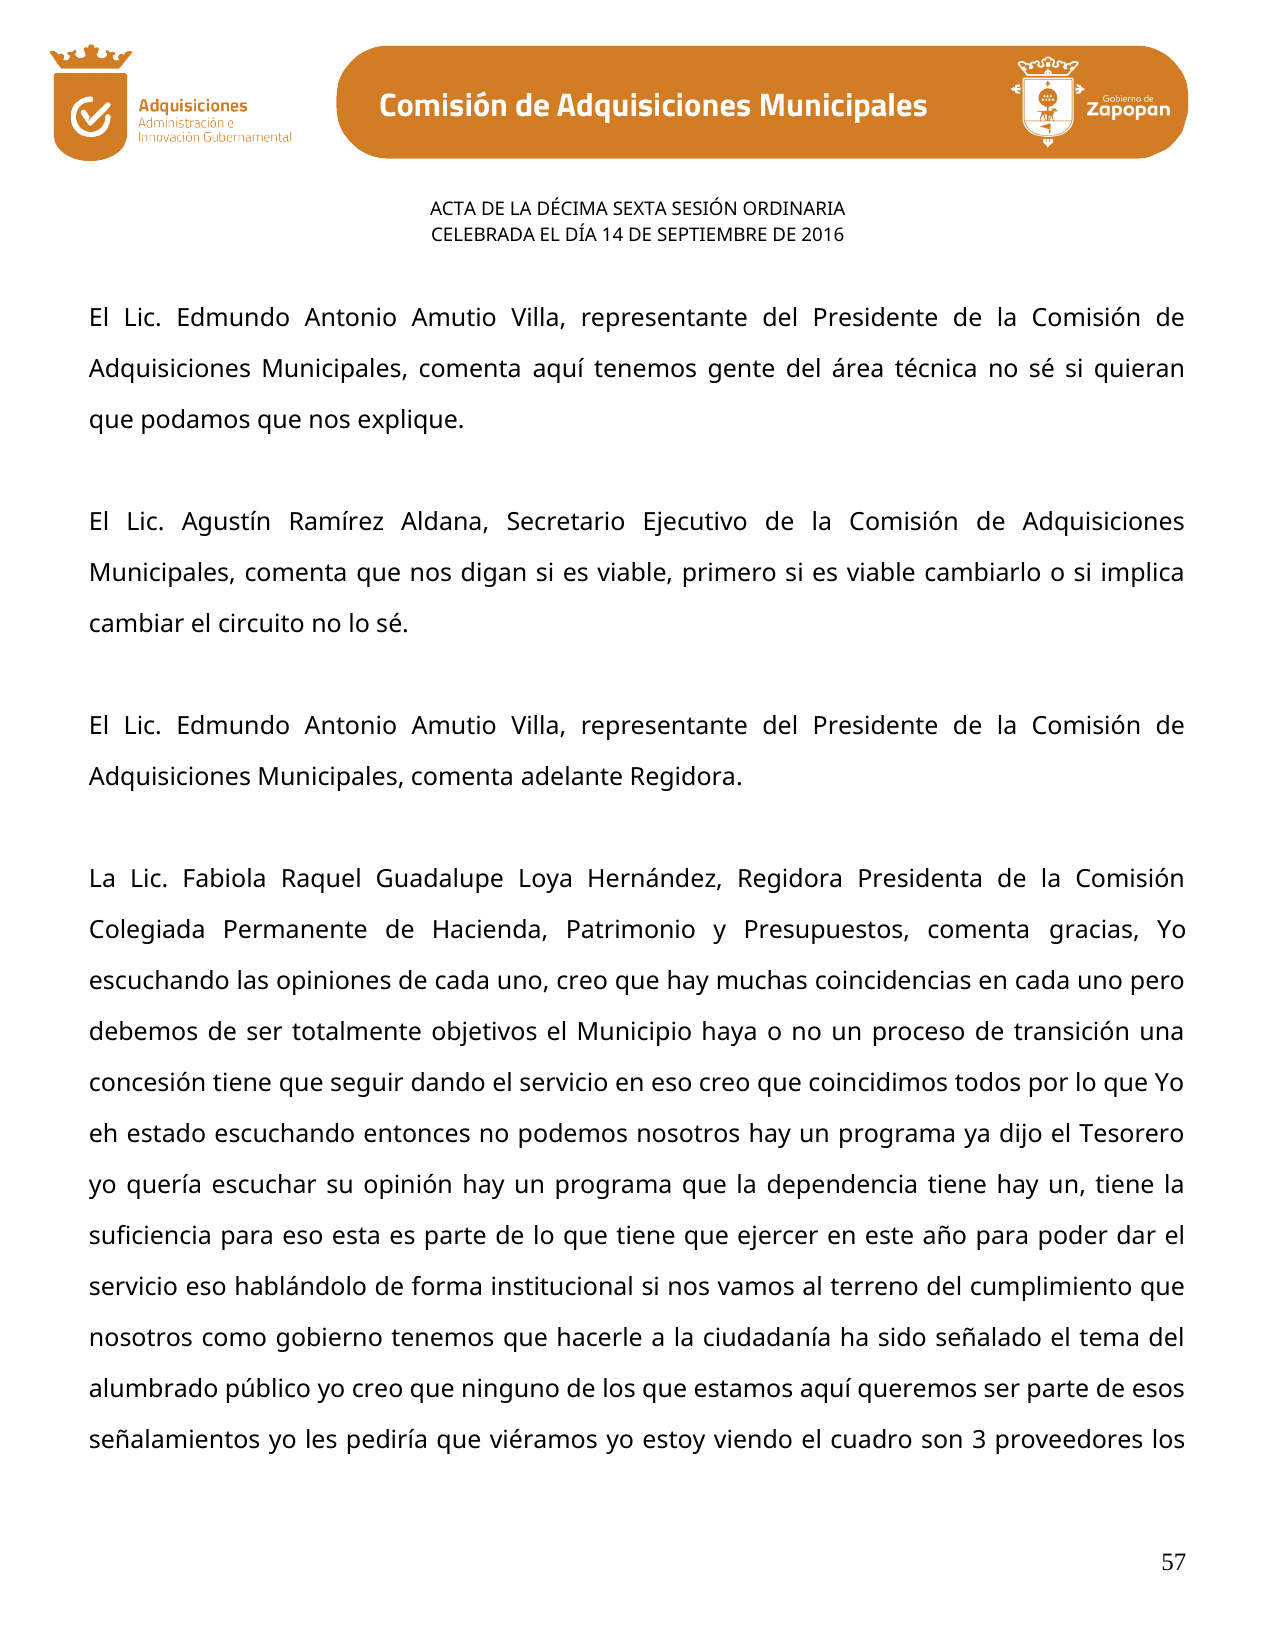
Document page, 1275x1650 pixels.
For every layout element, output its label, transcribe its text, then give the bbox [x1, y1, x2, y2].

text El Lic. Edmundo Antonio Amutio Villa, representante del Presidente de la Comisión de Adquisiciones Municipales, comenta adelante Regidora. [89, 707, 1186, 793]
picture [40, 38, 1197, 164]
text El Lic. Agustín Ramírez Aldana, Secretario Ejecutivo de la Comisión de Adquisiciones Municipales, comenta que nos digan si es viable, primero si es viable cambiarlo o si implica cambiar el circuito no lo sé. [89, 503, 1186, 639]
text El Lic. Edmundo Antonio Amutio Villa, representante del Presidente de la Comisión de Adquisiciones Municipales, comenta aquí tenemos gente del área técnica no sé si quieran que podamos que nos explique. [89, 299, 1186, 435]
